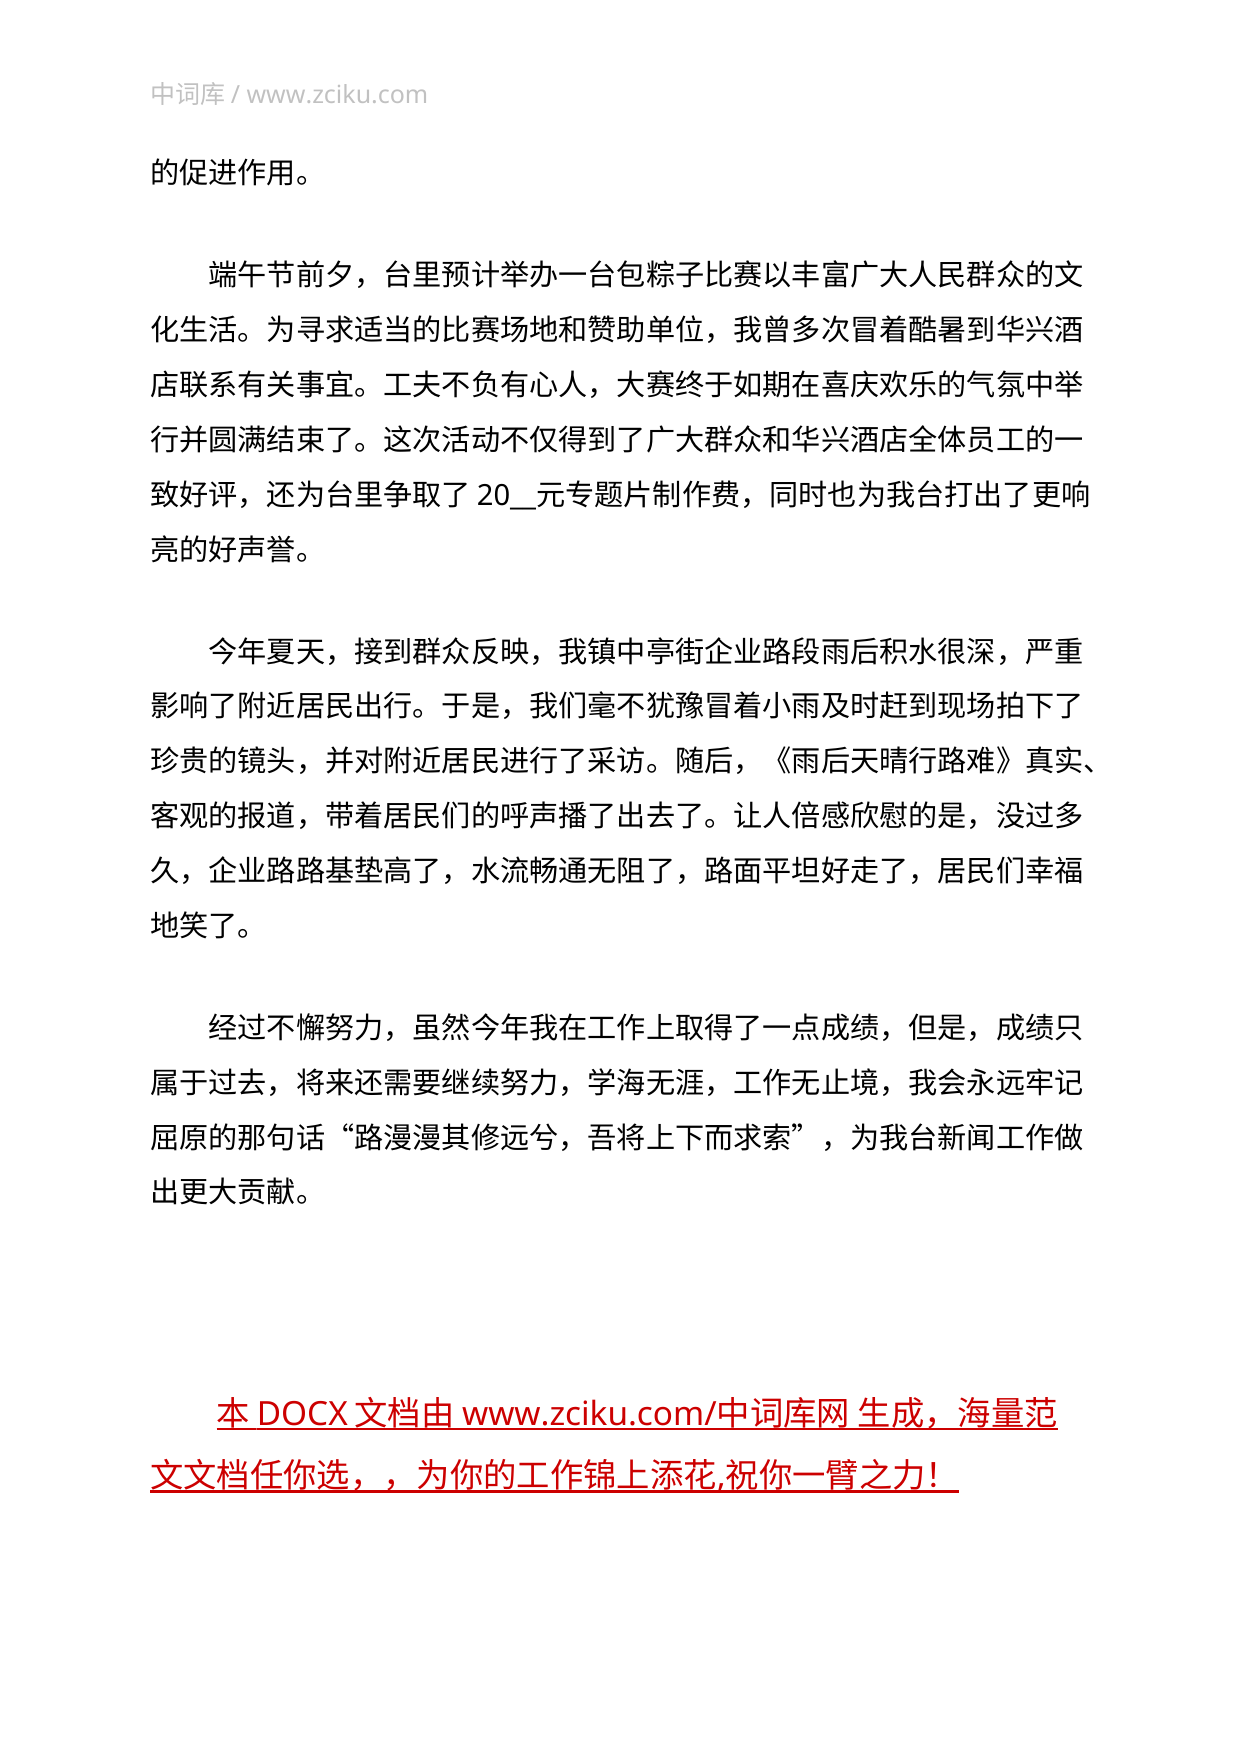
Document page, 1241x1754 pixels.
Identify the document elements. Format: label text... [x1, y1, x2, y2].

text 端午节前夕，台里预计举办一台包粽子比赛以丰富广大人民群众的文化生活。为寻求适当的比赛场地和赞助单位，我曾多次冒着酷暑到华兴酒店联系有关事宜。工夫不负有心人，大赛终于如期在喜庆欢乐的气氛中举行并圆满结束了。这次活动不仅得到了广大群众和华兴酒店全体员工的一致好评，还为台里争取了20__元专题片制作费，同时也为我台打出了更响亮的好声誉。 [150, 252, 1090, 569]
text 本DOCX文档由 www.zciku.com/中词库网 生成，海量范文文档任你选，，为你的工作锦上添花,祝你一臂之力！ [150, 1386, 1090, 1497]
text 经过不懈努力，虽然今年我在工作上取得了一点成绩，但是，成绩只属于过去，将来还需要继续努力，学海无涯，工作无止境，我会永远牢记屈原的那句话“路漫漫其修远兮，吾将上下而求索”，为我台新闻工作做出更大贡献。 [150, 1004, 1090, 1211]
text 今年夏天，接到群众反映，我镇中亭街企业路段雨后积水很深，严重影响了附近居民出行。于是，我们毫不犹豫冒着小雨及时赶到现场拍下了珍贵的镜头，并对附近居民进行了采访。随后，《雨后天晴行路难》真实、客观的报道，带着居民们的呼声播了出去了。让人倍感欣慰的是，没过多久，企业路路基垫高了，水流畅通无阻了，路面平坦好走了，居民们幸福地笑了。 [150, 628, 1090, 945]
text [150, 150, 1090, 192]
